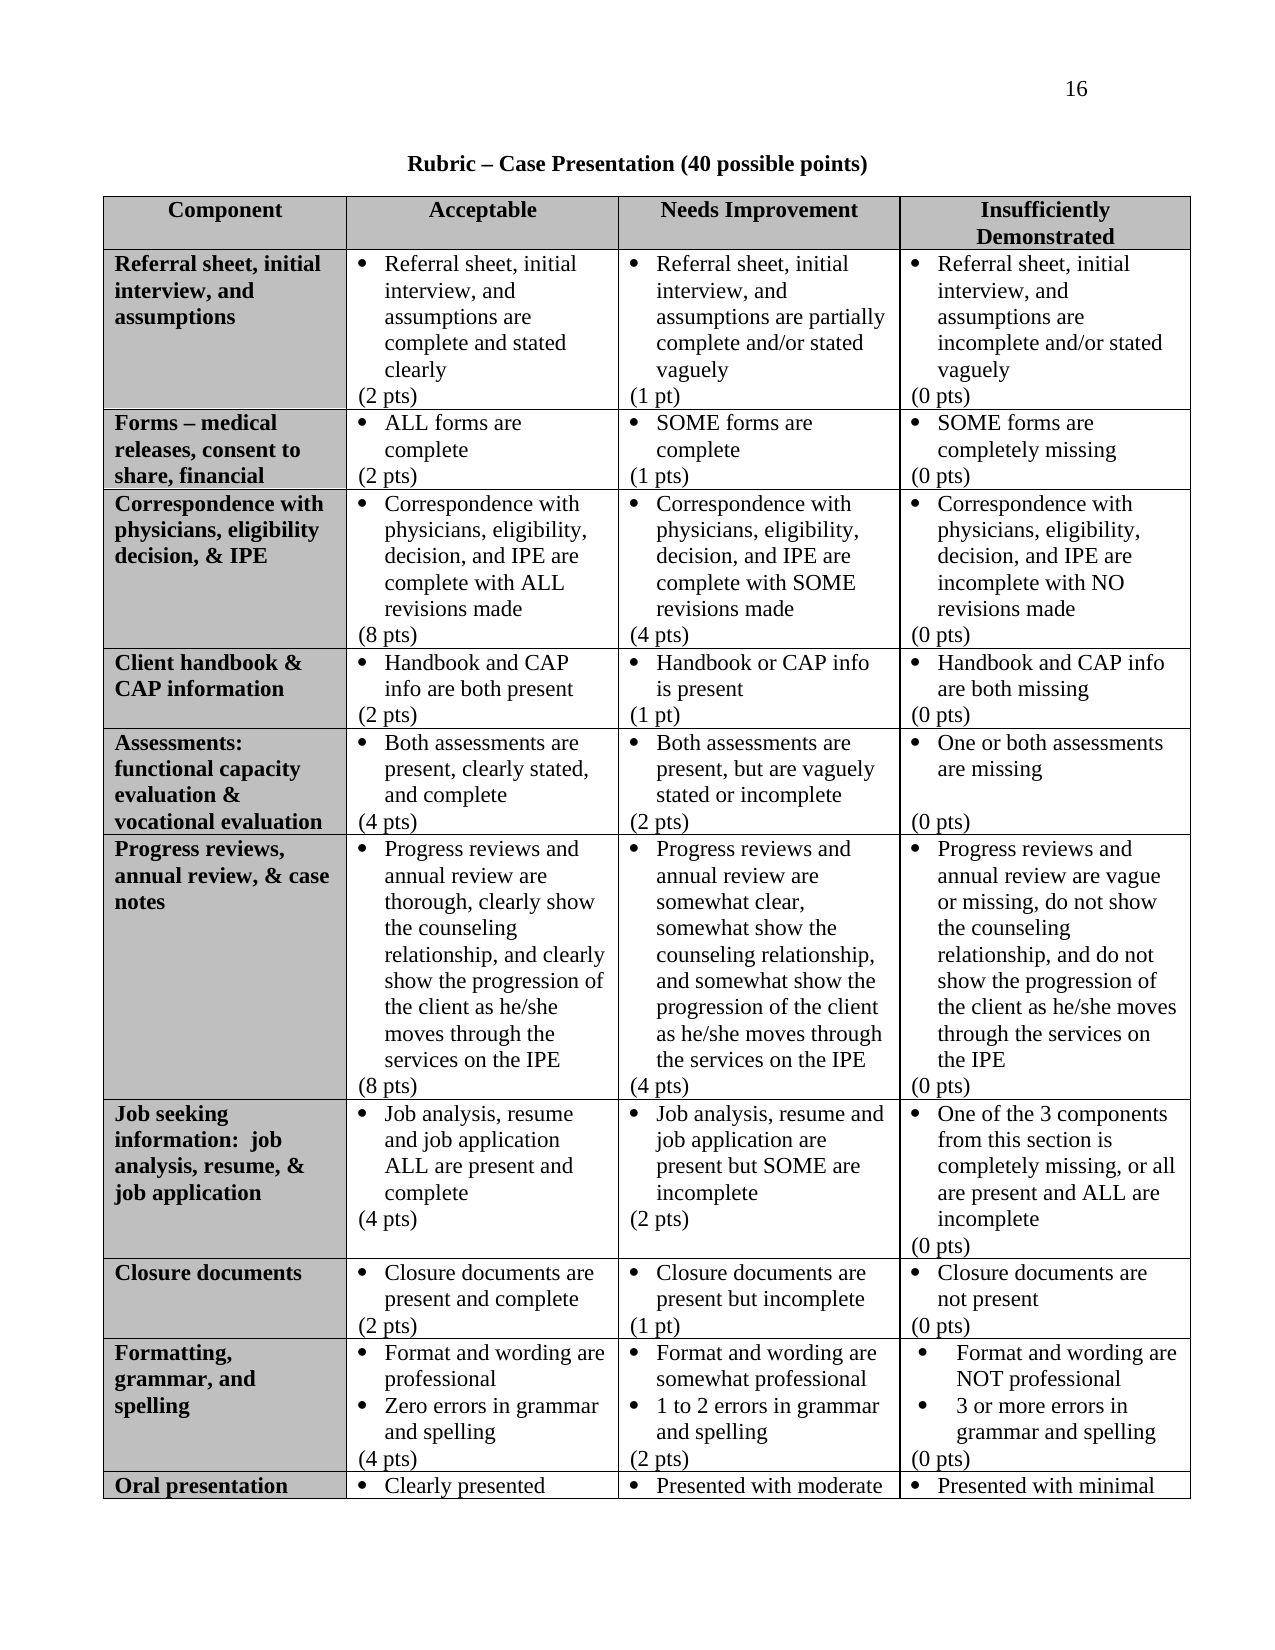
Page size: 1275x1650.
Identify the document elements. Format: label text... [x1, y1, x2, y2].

table_cell Referral sheet, initial interview, and assumptions are incomplete and/or stated vaguely (0 pts) [901, 250, 1190, 408]
text Rubric – Case Presentation (40 possible points) [187, 150, 1087, 176]
table_cell Forms – medical releases, consent to share, financial [104, 410, 346, 488]
table_cell Handbook or CAP info is present (1 pt) [619, 649, 899, 728]
table_cell One or both assessments are missing (0 pts) [901, 729, 1190, 834]
table_cell Handbook and CAP info are both present (2 pts) [347, 649, 618, 728]
table_header Component [104, 197, 346, 249]
table_header Needs Improvement [619, 197, 899, 249]
table_cell Format and wording are somewhat professional 1 to 2 errors in grammar and spelling (2 pts) [619, 1339, 899, 1471]
table_cell Correspondence with physicians, eligibility, decision, and IPE are complete with ALL revisions made (8 pts) [347, 490, 618, 648]
table_cell Job analysis, resume and job application are present but SOME are incomplete (2 pts) [619, 1100, 899, 1258]
table_cell Closure documents are present and complete (2 pts) [347, 1259, 618, 1338]
table_cell Correspondence with physicians, eligibility decision, & IPE [104, 490, 346, 648]
table_cell Handbook and CAP info are both missing (0 pts) [901, 649, 1190, 728]
table_cell Closure documents [104, 1259, 346, 1338]
table_cell Closure documents are not present (0 pts) [901, 1259, 1190, 1338]
table_cell Assessments: functional capacity evaluation & vocational evaluation [104, 729, 346, 834]
table_cell ALL forms are complete (2 pts) [347, 410, 618, 488]
table_cell Closure documents are present but incomplete (1 pt) [619, 1259, 899, 1338]
table_cell Correspondence with physicians, eligibility, decision, and IPE are complete with SOME revisions made (4 pts) [619, 490, 899, 648]
table_cell Client handbook & CAP information [104, 649, 346, 728]
table_cell Both assessments are present, but are vaguely stated or incomplete (2 pts) [619, 729, 899, 834]
table_cell Job seeking information: job analysis, resume, & job application [104, 1100, 346, 1258]
table_cell One of the 3 components from this section is completely missing, or all are present and ALL are incomplete (0 pts) [901, 1100, 1190, 1258]
table_cell Referral sheet, initial interview, and assumptions are partially complete and/or stated vaguely (1 pt) [619, 250, 899, 408]
table_cell Progress reviews and annual review are thorough, clearly show the counseling relationship, and clearly show the progression of the client as he/she moves through the services on the IPE (8 pts) [347, 835, 618, 1099]
table_cell Job analysis, resume and job application ALL are present and complete (4 pts) [347, 1100, 618, 1258]
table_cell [901, 1472, 1190, 1498]
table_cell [347, 1472, 618, 1498]
table_cell Both assessments are present, clearly stated, and complete (4 pts) [347, 729, 618, 834]
table_cell SOME forms are completely missing (0 pts) [901, 410, 1190, 488]
table_cell Format and wording are professional Zero errors in grammar and spelling (4 pts) [347, 1339, 618, 1471]
table_cell Referral sheet, initial interview, and assumptions are complete and stated clearly (2 pts) [347, 250, 618, 408]
table_cell Progress reviews and annual review are somewhat clear, somewhat show the counseling relationship, and somewhat show the progression of the client as he/she moves through the services on the IPE (4 pts) [619, 835, 899, 1099]
table_cell Format and wording are NOT professional 3 or more errors in grammar and spelling (0 pts) [901, 1339, 1190, 1471]
table_header Acceptable [347, 197, 618, 249]
table_cell Correspondence with physicians, eligibility, decision, and IPE are incomplete with NO revisions made (0 pts) [901, 490, 1190, 648]
table_cell Oral presentation [104, 1472, 346, 1498]
table_cell Progress reviews and annual review are vague or missing, do not show the counseling relationship, and do not show the progression of the client as he/she moves through the services on the IPE (0 pts) [901, 835, 1190, 1099]
table_cell SOME forms are complete (1 pts) [619, 410, 899, 488]
table_cell Referral sheet, initial interview, and assumptions [104, 250, 346, 408]
table_cell Formatting, grammar, and spelling [104, 1339, 346, 1471]
table_header Insufficiently Demonstrated [901, 197, 1190, 249]
table_cell Progress reviews, annual review, & case notes [104, 835, 346, 1099]
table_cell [619, 1472, 899, 1498]
